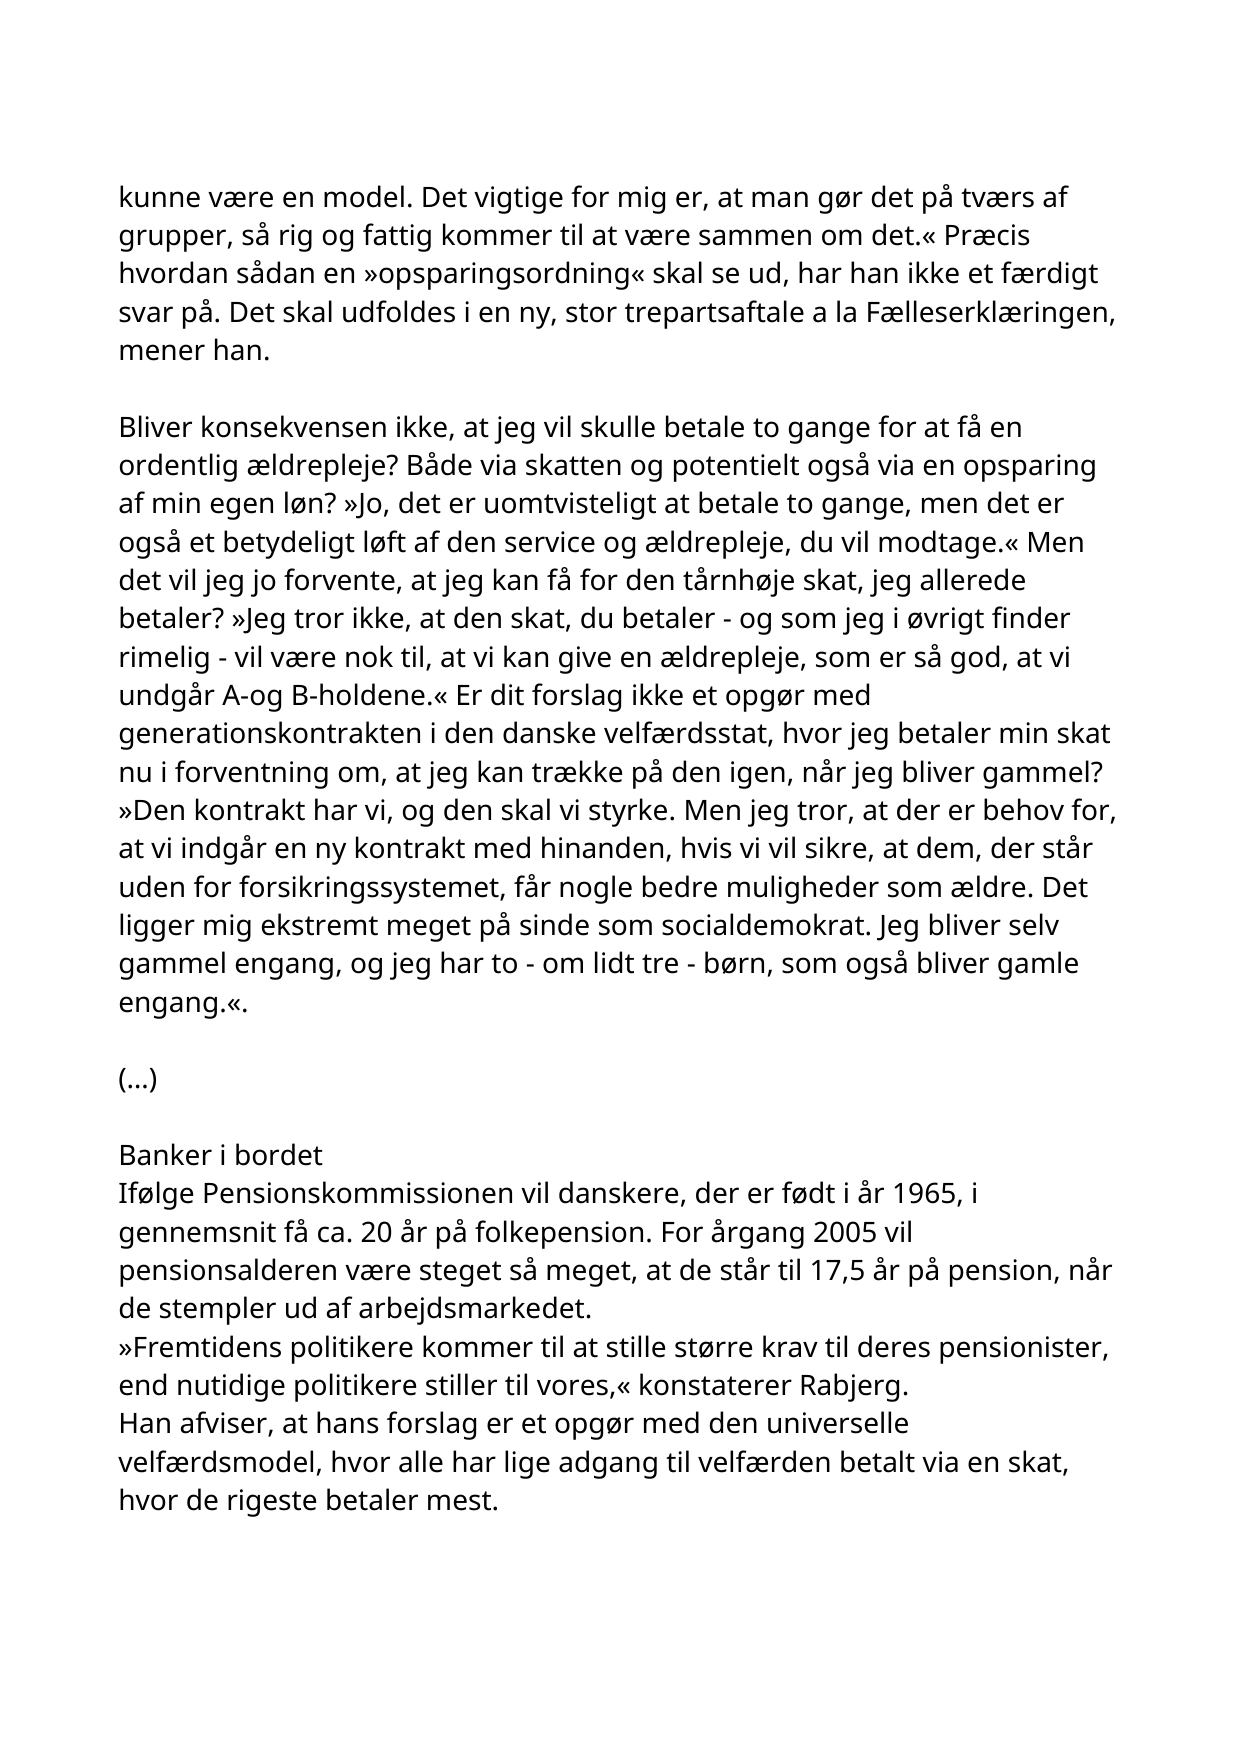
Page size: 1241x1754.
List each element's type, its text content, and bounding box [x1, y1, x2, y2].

text Banker i bordet [118, 1097, 1122, 1174]
text Ifølge Pensionskommissionen vil danskere, der er født i år 1965, i gennemsnit få ca. 20 år på folkepension. For årgang 2005 vil pensionsalderen være steget så meget, at de står til 17,5 år på pension, når de stempler ud af arbejdsmarkedet. [118, 1174, 1122, 1327]
text Bliver konsekvensen ikke, at jeg vil skulle betale to gange for at få en ordentlig ældrepleje? Både via skatten og potentielt også via en opsparing af min egen løn? »Jo, det er uomtvisteligt at betale to gange, men det er også et betydeligt løft af den service og ældrepleje, du vil modtage.« Men det vil jeg jo forvente, at jeg kan få for den tårnhøje skat, jeg allerede betaler? »Jeg tror ikke, at den skat, du betaler - og som jeg i øvrigt finder rimelig - vil være nok til, at vi kan give en ældrepleje, som er så god, at vi undgår A-og B-holdene.« Er dit forslag ikke et opgør med generationskontrakten i den danske velfærdsstat, hvor jeg betaler min skat nu i forventning om, at jeg kan trække på den igen, når jeg bliver gammel? »Den kontrakt har vi, og den skal vi styrke. Men jeg tror, at der er behov for, at vi indgår en ny kontrakt med hinanden, hvis vi vil sikre, at dem, der står uden for forsikringssystemet, får nogle bedre muligheder som ældre. Det ligger mig ekstremt meget på sinde som socialdemokrat. Jeg bliver selv gammel engang, og jeg har to - om lidt tre - børn, som også bliver gamle engang.«. [118, 407, 1122, 1021]
text »Fremtidens politikere kommer til at stille større krav til deres pensionister, end nutidige politikere stiller til vores,« konstaterer Rabjerg. [118, 1327, 1122, 1404]
text Han afviser, at hans forslag er et opgør med den universelle velfærdsmodel, hvor alle har lige adgang til velfærden betalt via en skat, hvor de rigeste betaler mest. [118, 1404, 1122, 1519]
text (…) [118, 1021, 1122, 1097]
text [118, 177, 1122, 369]
